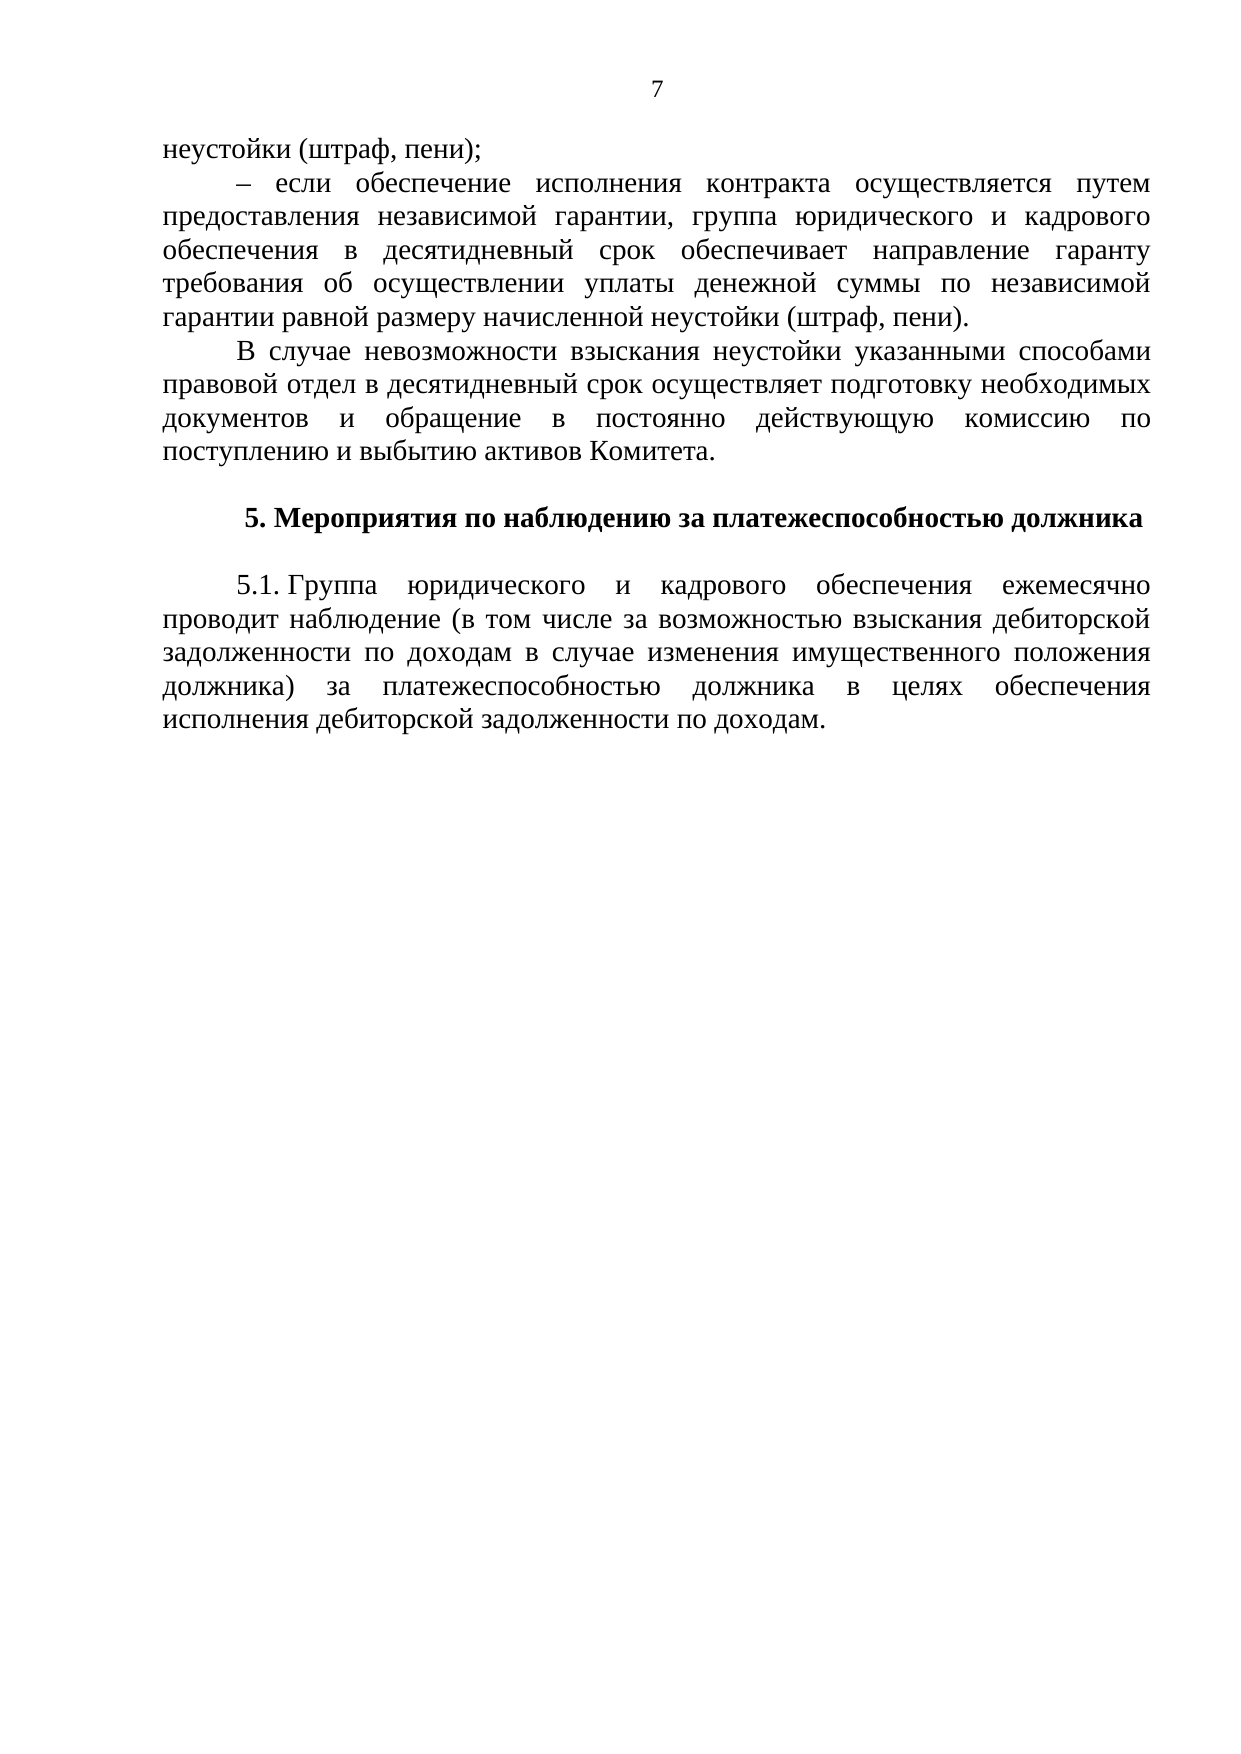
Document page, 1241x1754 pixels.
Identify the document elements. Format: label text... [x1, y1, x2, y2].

text В случае невозможности взыскания неустойки указанными способами правовой отдел в десятидневный срок осуществляет подготовку необходимых документов и обращение в постоянно действующую комиссию по поступлению и выбытию активов Комитета. [162, 333, 1152, 467]
text 5. Мероприятия по наблюдению за платежеспособностью должника [162, 500, 1152, 534]
text 5.1. Группа юридического и кадрового обеспечения ежемесячно проводит наблюдение (в том числе за возможностью взыскания дебиторской задолженности по доходам в случае изменения имущественного положения должника) за платежеспособностью должника в целях обеспечения исполнения дебиторской задолженности по доходам. [162, 567, 1152, 735]
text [162, 131, 1152, 165]
text – если обеспечение исполнения контракта осуществляется путем предоставления независимой гарантии, группа юридического и кадрового обеспечения в десятидневный срок обеспечивает направление гаранту требования об осуществлении уплаты денежной суммы по независимой гарантии равной размеру начисленной неустойки (штраф, пени). [162, 165, 1152, 333]
